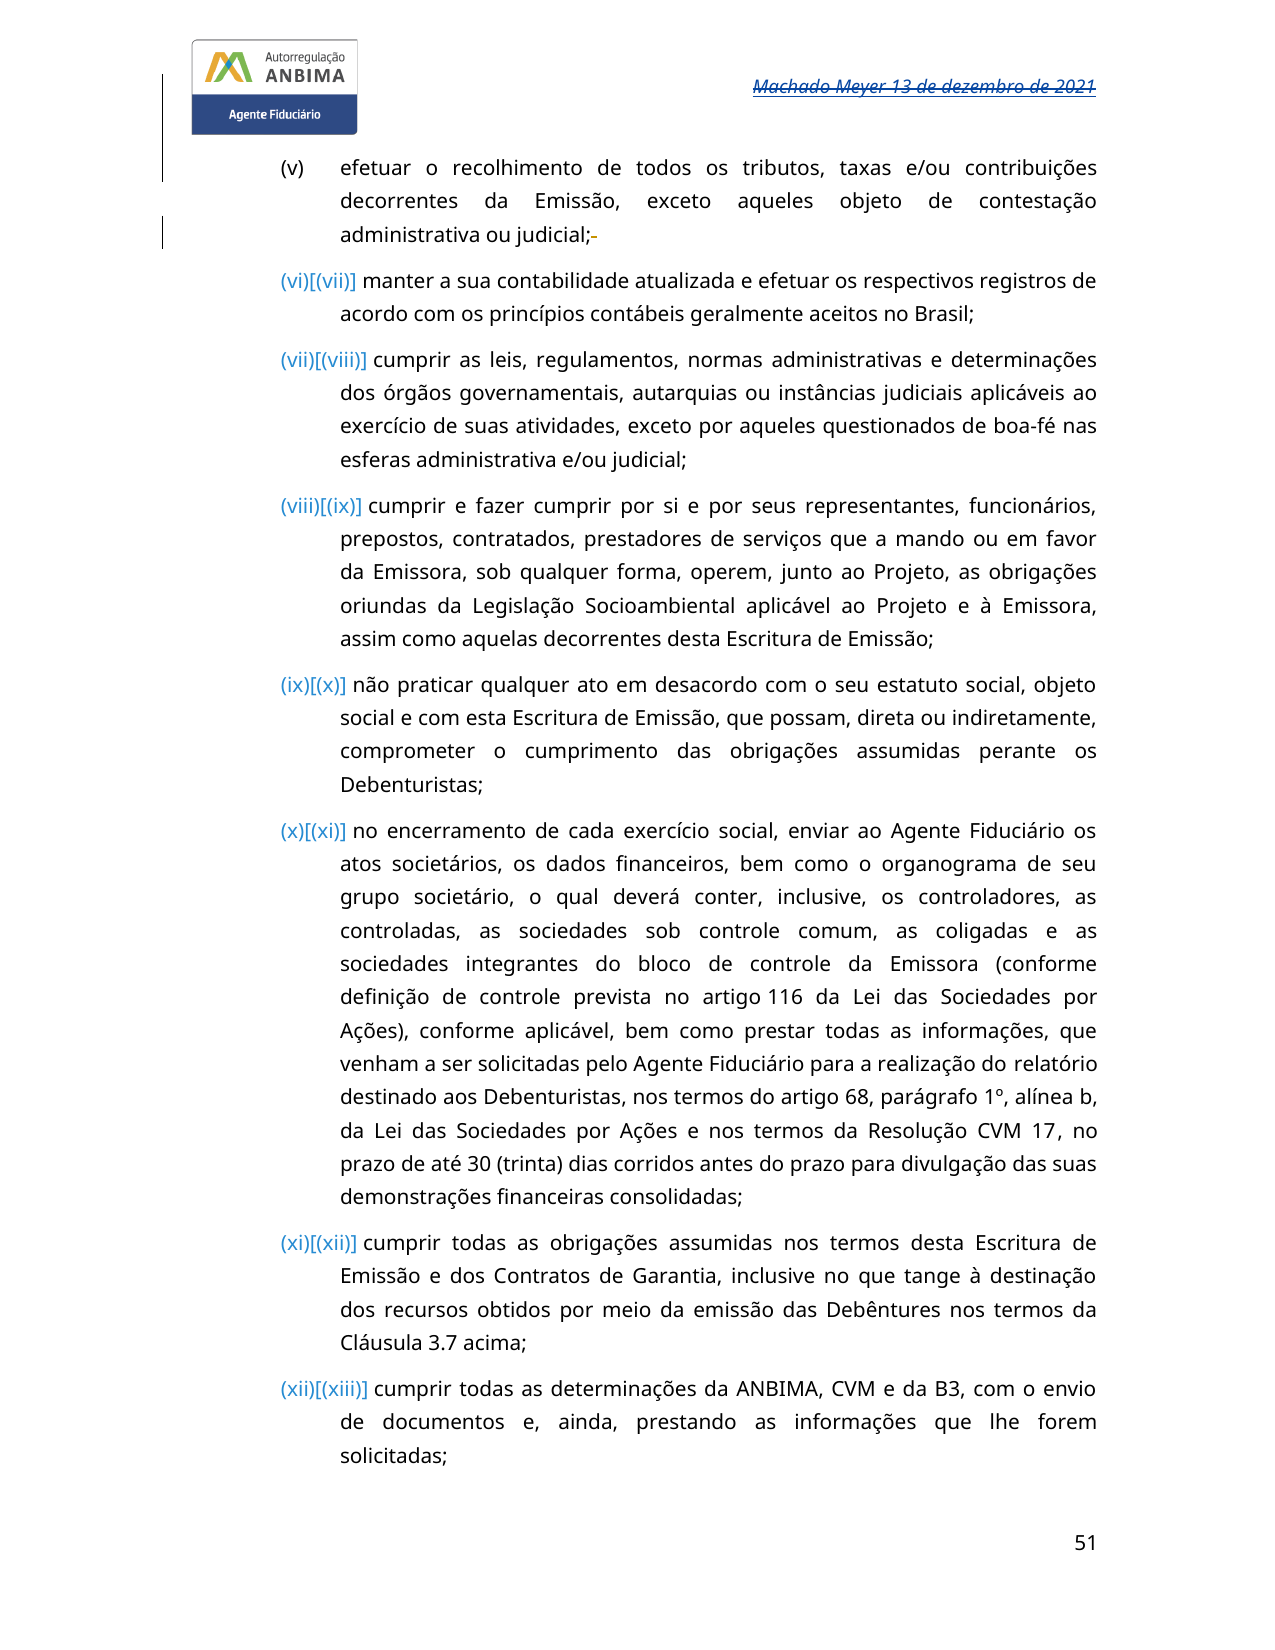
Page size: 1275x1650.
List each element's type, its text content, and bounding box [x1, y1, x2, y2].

text não praticar qualquer ato em desacordo com o seu estatuto social, objeto social e com esta Escritura de Emissão, que possam, direta ou indiretamente, comprometer o cumprimento das obrigações assumidas perante os Debenturistas; [281, 666, 1098, 799]
text cumprir as leis, regulamentos, normas administrativas e determinações dos órgãos governamentais, autarquias ou instâncias judiciais aplicáveis ao exercício de suas atividades, exceto por aqueles questionados de boa-fé nas esferas administrativa e/ou judicial; [281, 341, 1098, 474]
text cumprir todas as obrigações assumidas nos termos desta Escritura de Emissão e dos Contratos de Garantia, inclusive no que tange à destinação dos recursos obtidos por meio da emissão das Debêntures nos termos da Cláusula 3.7 acima; [281, 1224, 1098, 1357]
text cumprir e fazer cumprir por si e por seus representantes, funcionários, prepostos, contratados, prestadores de serviços que a mando ou em favor da Emissora, sob qualquer forma, operem, junto ao Projeto, as obrigações oriundas da Legislação Socioambiental aplicável ao Projeto e à Emissora, assim como aquelas decorrentes desta Escritura de Emissão; [281, 486, 1098, 653]
picture [191, 39, 358, 135]
text manter a sua contabilidade atualizada e efetuar os respectivos registros de acordo com os princípios contábeis geralmente aceitos no Brasil; [281, 261, 1098, 328]
text no encerramento de cada exercício social, enviar ao Agente Fiduciário os atos societários, os dados financeiros, bem como o organograma de seu grupo societário, o qual deverá conter, inclusive, os controladores, as controladas, as sociedades sob controle comum, as coligadas e as sociedades integrantes do bloco de controle da Emissora (conforme definição de controle prevista no artigo 116 da Lei das Sociedades por Ações), conforme aplicável, bem como prestar todas as informações, que venham a ser solicitadas pelo Agente Fiduciário para a realização do relatório destinado aos Debenturistas, nos termos do artigo 68, parágrafo 1º, alínea b, da Lei das Sociedades por Ações e nos termos da Resolução CVM 17, no prazo de até 30 (trinta) dias corridos antes do prazo para divulgação das suas demonstrações financeiras consolidadas; [281, 811, 1098, 1211]
text cumprir todas as determinações da ANBIMA, CVM e da B3, com o envio de documentos e, ainda, prestando as informações que lhe forem solicitadas; [281, 1370, 1098, 1470]
text efetuar o recolhimento de todos os tributos, taxas e/ou contribuições decorrentes da Emissão, exceto aqueles objeto de contestação administrativa ou judicial; [281, 149, 1098, 249]
